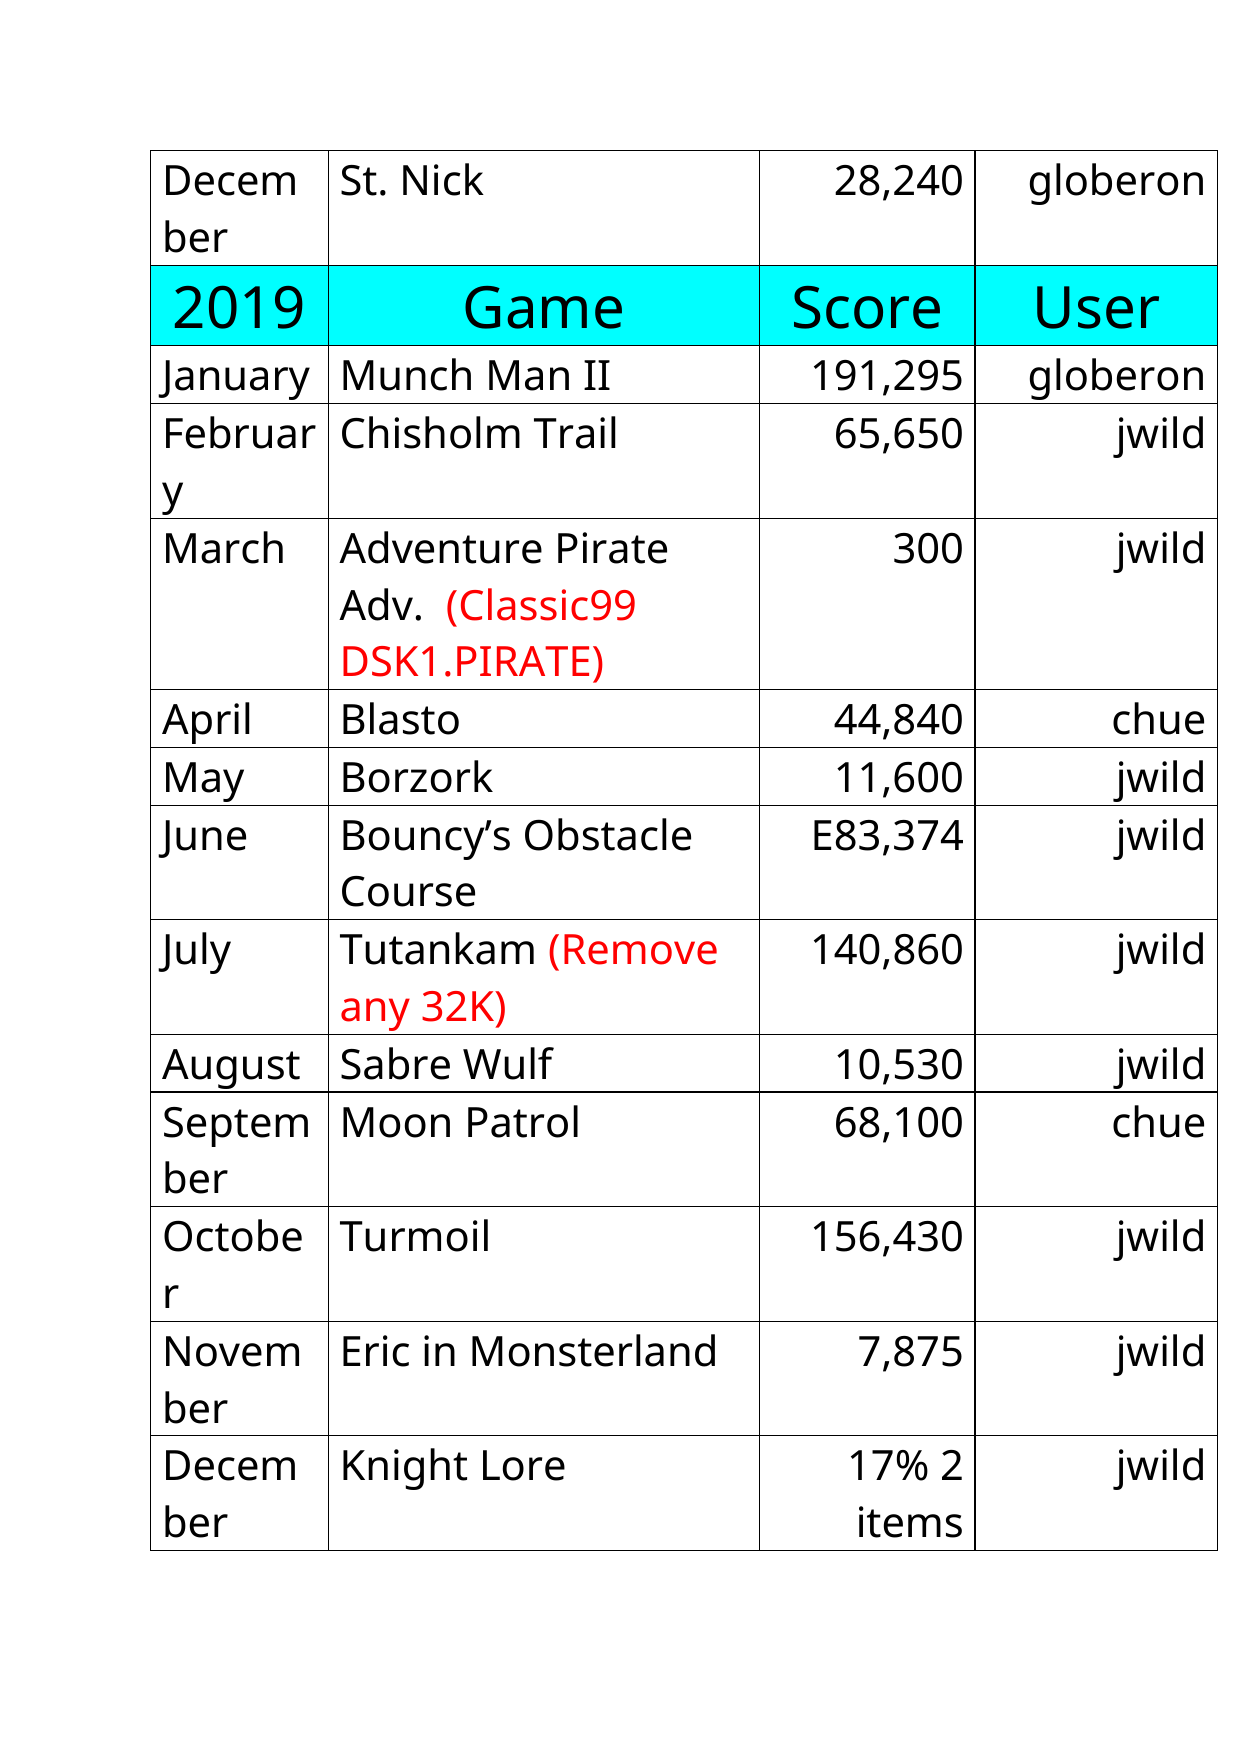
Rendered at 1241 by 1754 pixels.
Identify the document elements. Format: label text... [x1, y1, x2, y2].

table_cell Tutankam (Remove any 32K) [329, 920, 759, 1034]
table_cell 10,530 [760, 1035, 974, 1091]
table_cell 11,600 [760, 748, 974, 804]
table_cell December [151, 151, 328, 264]
table_cell 28,240 [760, 151, 974, 264]
table_cell Blasto [329, 690, 759, 747]
table_cell globeron [976, 346, 1217, 403]
table_cell 156,430 [760, 1207, 974, 1321]
table_cell February [151, 404, 328, 517]
table_cell Eric in Monsterland [329, 1322, 759, 1435]
table_cell 44,840 [760, 690, 974, 747]
table_cell October [151, 1207, 328, 1321]
table_cell 2019 [151, 266, 328, 345]
table_cell jwild [976, 404, 1217, 517]
table_cell jwild [976, 748, 1217, 804]
table_cell August [151, 1035, 328, 1091]
table_cell 17% 2 items [760, 1436, 974, 1550]
table_cell E83,374 [760, 806, 974, 919]
table_cell 191,295 [760, 346, 974, 403]
table_cell Turmoil [329, 1207, 759, 1321]
table_cell jwild [976, 806, 1217, 919]
table_cell September [151, 1093, 328, 1206]
table_cell Score [760, 266, 974, 345]
table_cell June [151, 806, 328, 919]
table_cell jwild [976, 1322, 1217, 1435]
table_cell November [151, 1322, 328, 1435]
table_cell jwild [976, 519, 1217, 689]
table_cell chue [976, 1093, 1217, 1206]
table_cell Borzork [329, 748, 759, 804]
table_cell 140,860 [760, 920, 974, 1034]
table_cell User [976, 266, 1217, 345]
table_cell Bouncy’s Obstacle Course [329, 806, 759, 919]
table_cell July [151, 920, 328, 1034]
table_cell jwild [976, 1035, 1217, 1091]
table_cell Adventure Pirate Adv. (Classic99 DSK1.PIRATE) [329, 519, 759, 689]
table_cell globeron [976, 151, 1217, 264]
table_cell jwild [976, 1207, 1217, 1321]
table_cell Munch Man II [329, 346, 759, 403]
table_cell December [151, 1436, 328, 1550]
table_cell St. Nick [329, 151, 759, 264]
table_cell January [151, 346, 328, 403]
table_cell Sabre Wulf [329, 1035, 759, 1091]
table_cell jwild [976, 920, 1217, 1034]
table_cell 65,650 [760, 404, 974, 517]
table_cell Moon Patrol [329, 1093, 759, 1206]
table_cell 68,100 [760, 1093, 974, 1206]
table_cell jwild [976, 1436, 1217, 1550]
table_cell Chisholm Trail [329, 404, 759, 517]
table_cell Knight Lore [329, 1436, 759, 1550]
table_cell chue [976, 690, 1217, 747]
table_cell 7,875 [760, 1322, 974, 1435]
table_cell Game [329, 266, 759, 345]
table_cell March [151, 519, 328, 689]
table_cell April [151, 690, 328, 747]
table_cell 300 [760, 519, 974, 689]
table_cell May [151, 748, 328, 804]
